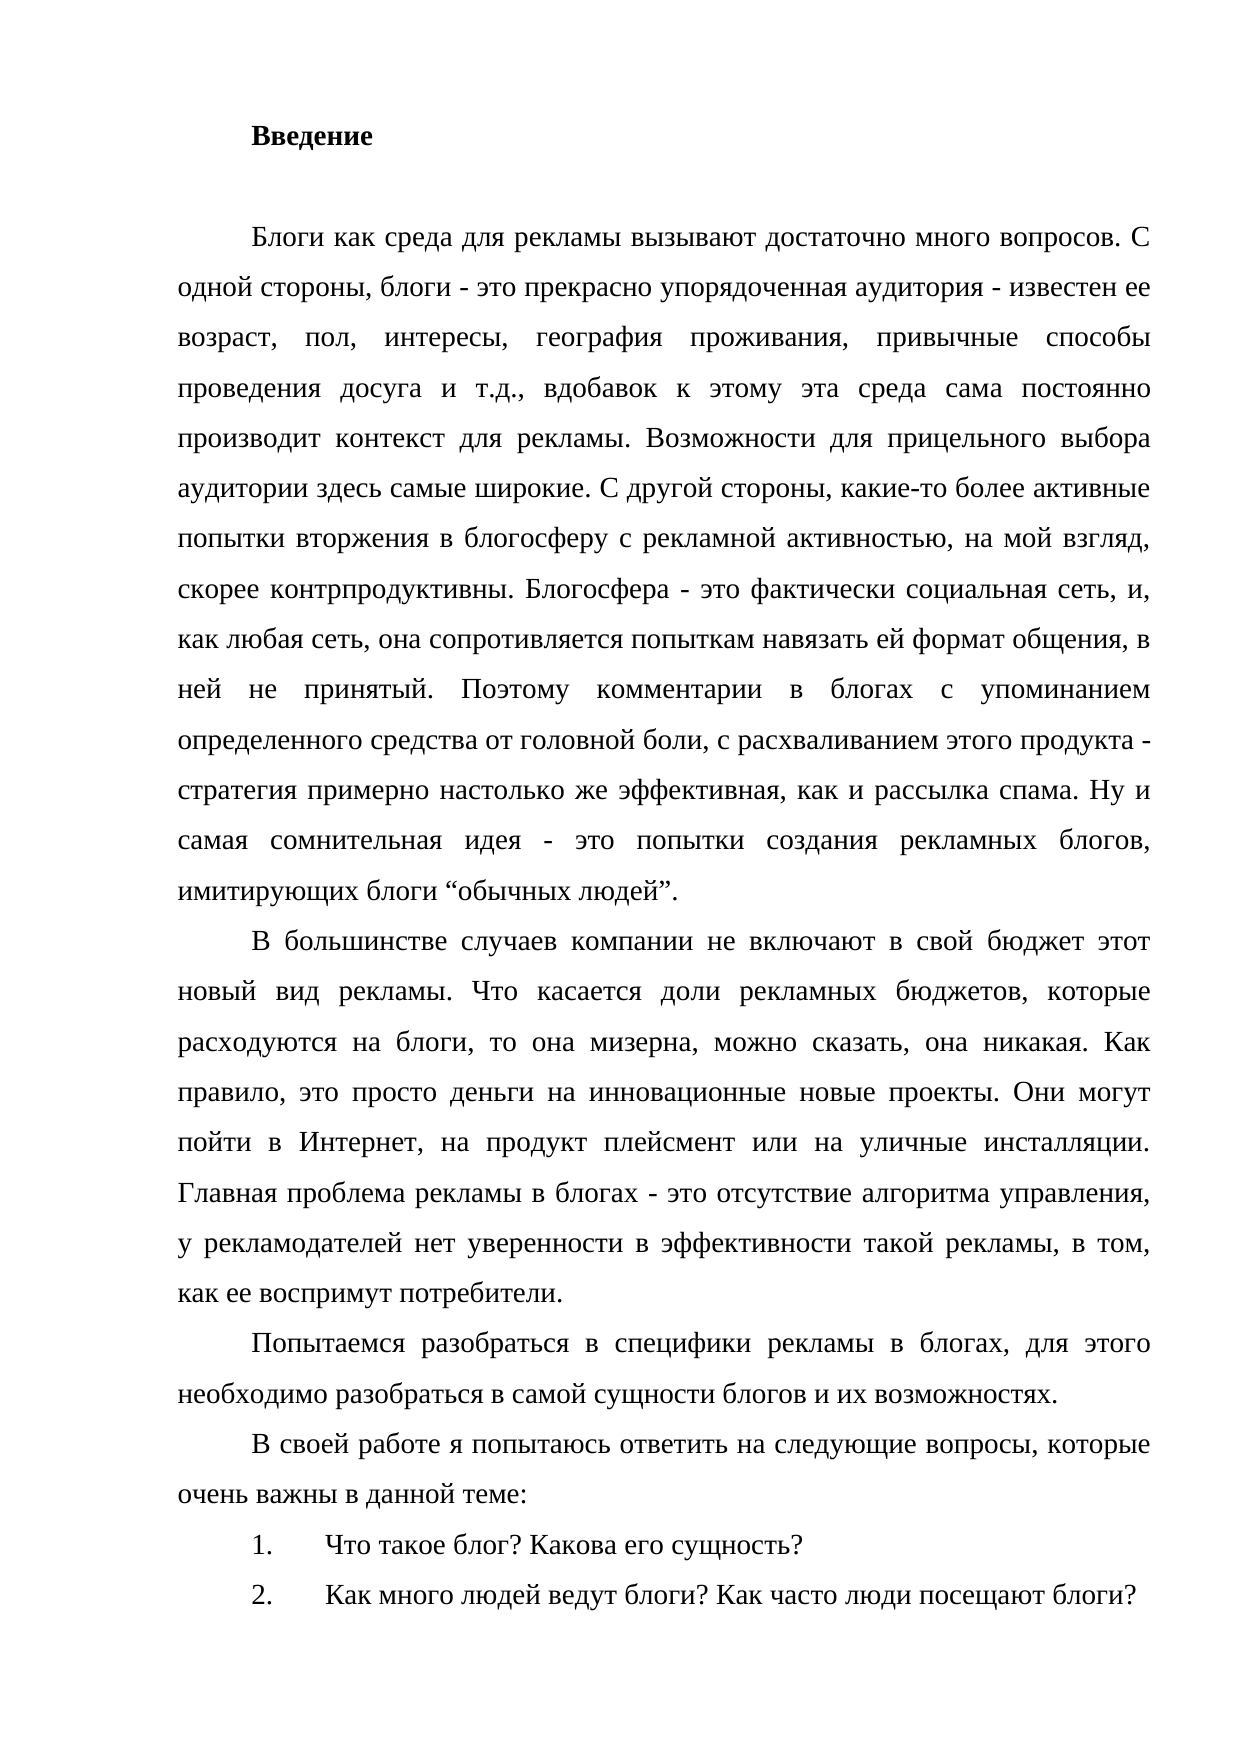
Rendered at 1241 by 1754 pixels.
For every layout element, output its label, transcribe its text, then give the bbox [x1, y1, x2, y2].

text Блоги как среда для рекламы вызывают достаточно много вопросов. С одной стороны, блоги - это прекрасно упорядоченная аудитория - известен ее возраст, пол, интересы, география проживания, привычные способы проведения досуга и т.д., вдобавок к этому эта среда сама постоянно производит контекст для рекламы. Возможности для прицельного выбора аудитории здесь самые широкие. С другой стороны, какие-то более активные попытки вторжения в блогосферу с рекламной активностью, на мой взгляд, скорее контрпродуктивны. Блогосфера - это фактически социальная сеть, и, как любая сеть, она сопротивляется попыткам навязать ей формат общения, в ней не принятый. Поэтому комментарии в блогах с упоминанием определенного средства от головной боли, с расхваливанием этого продукта - стратегия примерно настолько же эффективная, как и рассылка спама. Ну и самая сомнительная идея - это попытки создания рекламных блогов, имитирующих блоги “обычных людей”. [177, 219, 1152, 906]
list Как много людей ведут блоги? Как часто люди посещают блоги? [177, 1577, 1152, 1611]
list Что такое блог? Какова его сущность? [177, 1527, 1152, 1560]
text В большинстве случаев компании не включают в свой бюджет этот новый вид рекламы. Что касается доли рекламных бюджетов, которые расходуются на блоги, то она мизерна, можно сказать, она никакая. Как правило, это просто деньги на инновационные новые проекты. Они могут пойти в Интернет, на продукт плейсмент или на уличные инсталляции. Главная проблема рекламы в блогах - это отсутствие алгоритма управления, у рекламодателей нет уверенности в эффективности такой рекламы, в том, как ее воспримут потребители. [177, 923, 1152, 1309]
text Введение [177, 118, 1152, 152]
text В своей работе я попытаюсь ответить на следующие вопросы, которые очень важны в данной теме: [177, 1426, 1152, 1510]
text Попытаемся разобраться в специфики рекламы в блогах, для этого необходимо разобраться в самой сущности блогов и их возможностях. [177, 1326, 1152, 1409]
